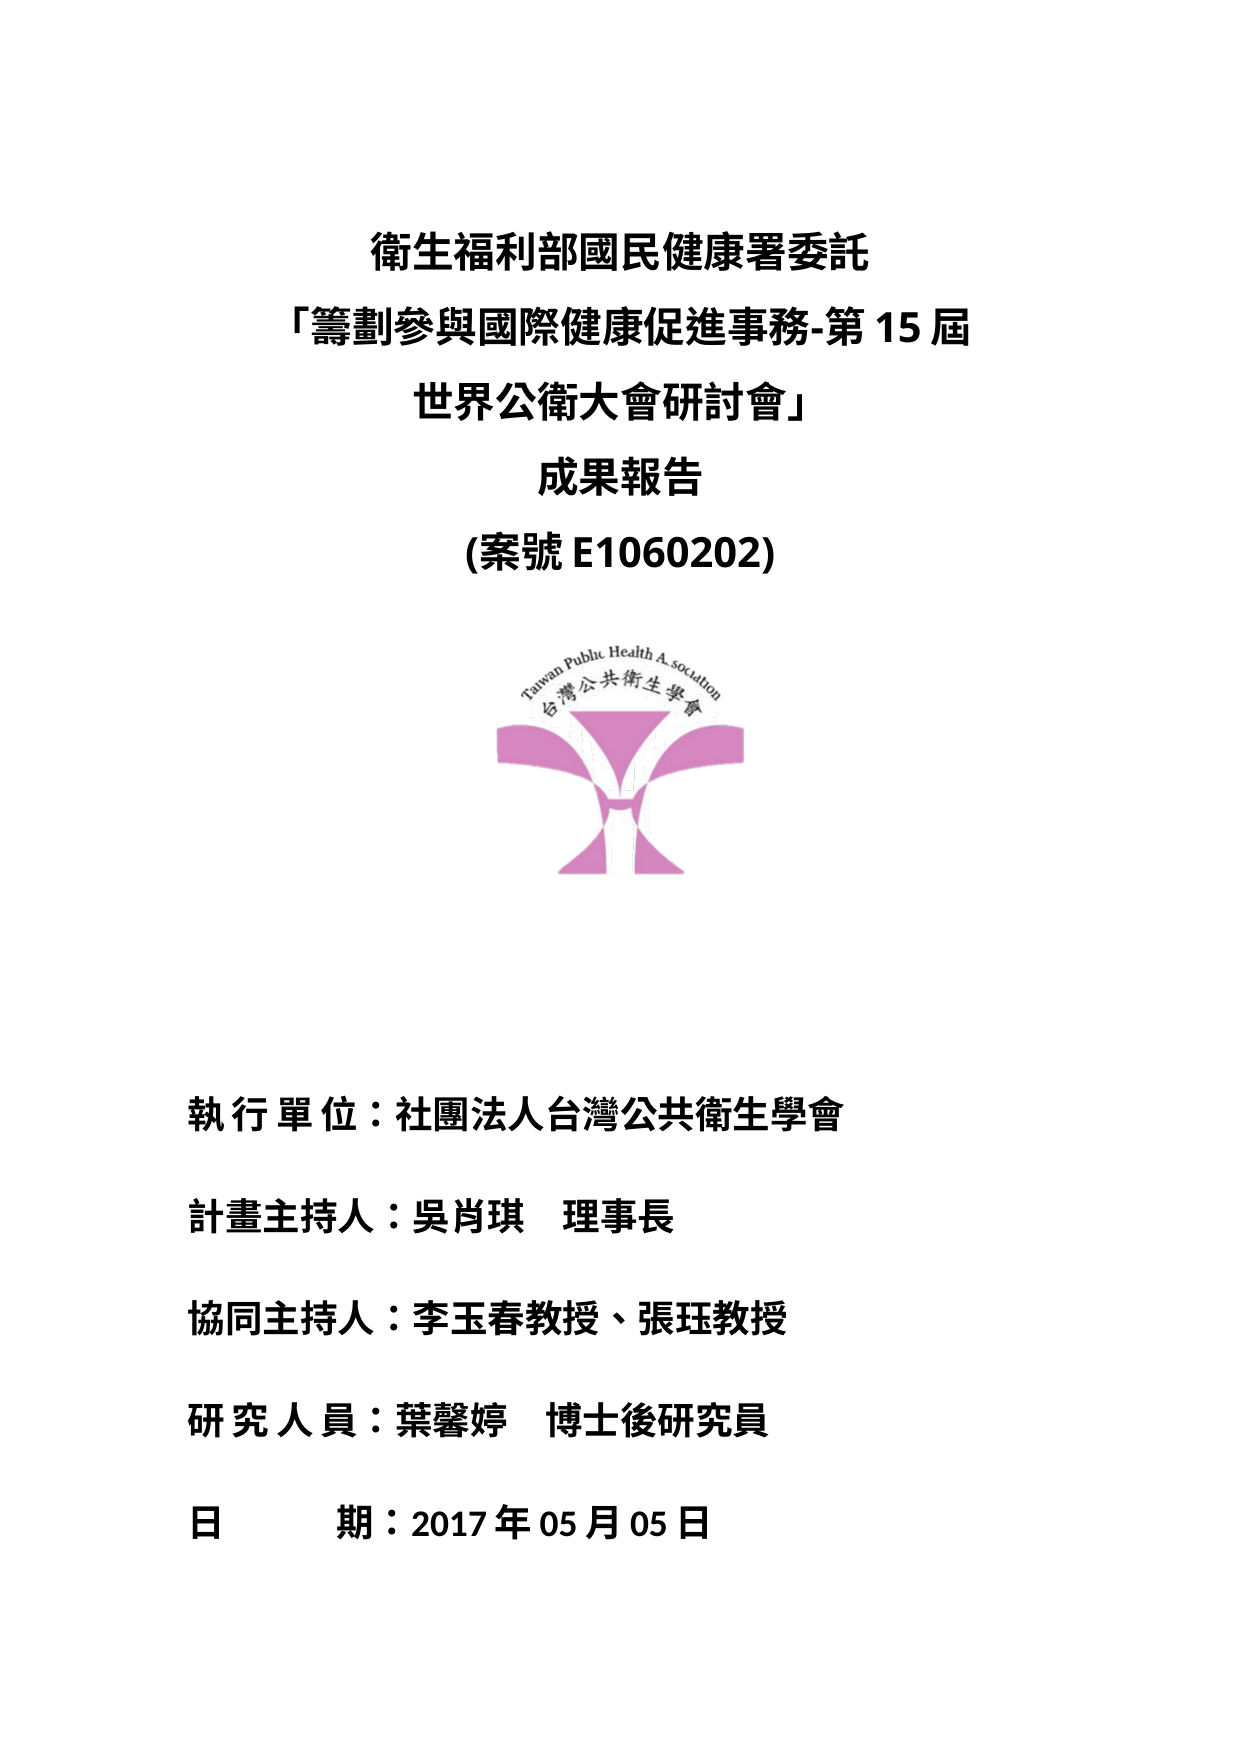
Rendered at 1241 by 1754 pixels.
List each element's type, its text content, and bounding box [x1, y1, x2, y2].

text 日 期：2017年05月05日 [187, 1483, 1053, 1558]
text 執 行 單 位：社團法人台灣公共衛生學會 [187, 1075, 1053, 1150]
text 研 究 人 員：葉馨婷 博士後研究員 [187, 1381, 1053, 1456]
picture [467, 624, 773, 893]
text 計畫主持人：吳肖琪 理事長 [187, 1177, 1053, 1252]
text 衛生福利部國民健康署委託 [187, 212, 1053, 287]
text 「籌劃參與國際健康促進事務-第15屆 [187, 287, 1053, 362]
text (案號E1060202) [187, 512, 1053, 587]
text 成果報告 [187, 437, 1053, 512]
text 世界公衛大會研討會」 [187, 362, 1053, 437]
text 協同主持人：李玉春教授、張珏教授 [187, 1279, 1053, 1354]
